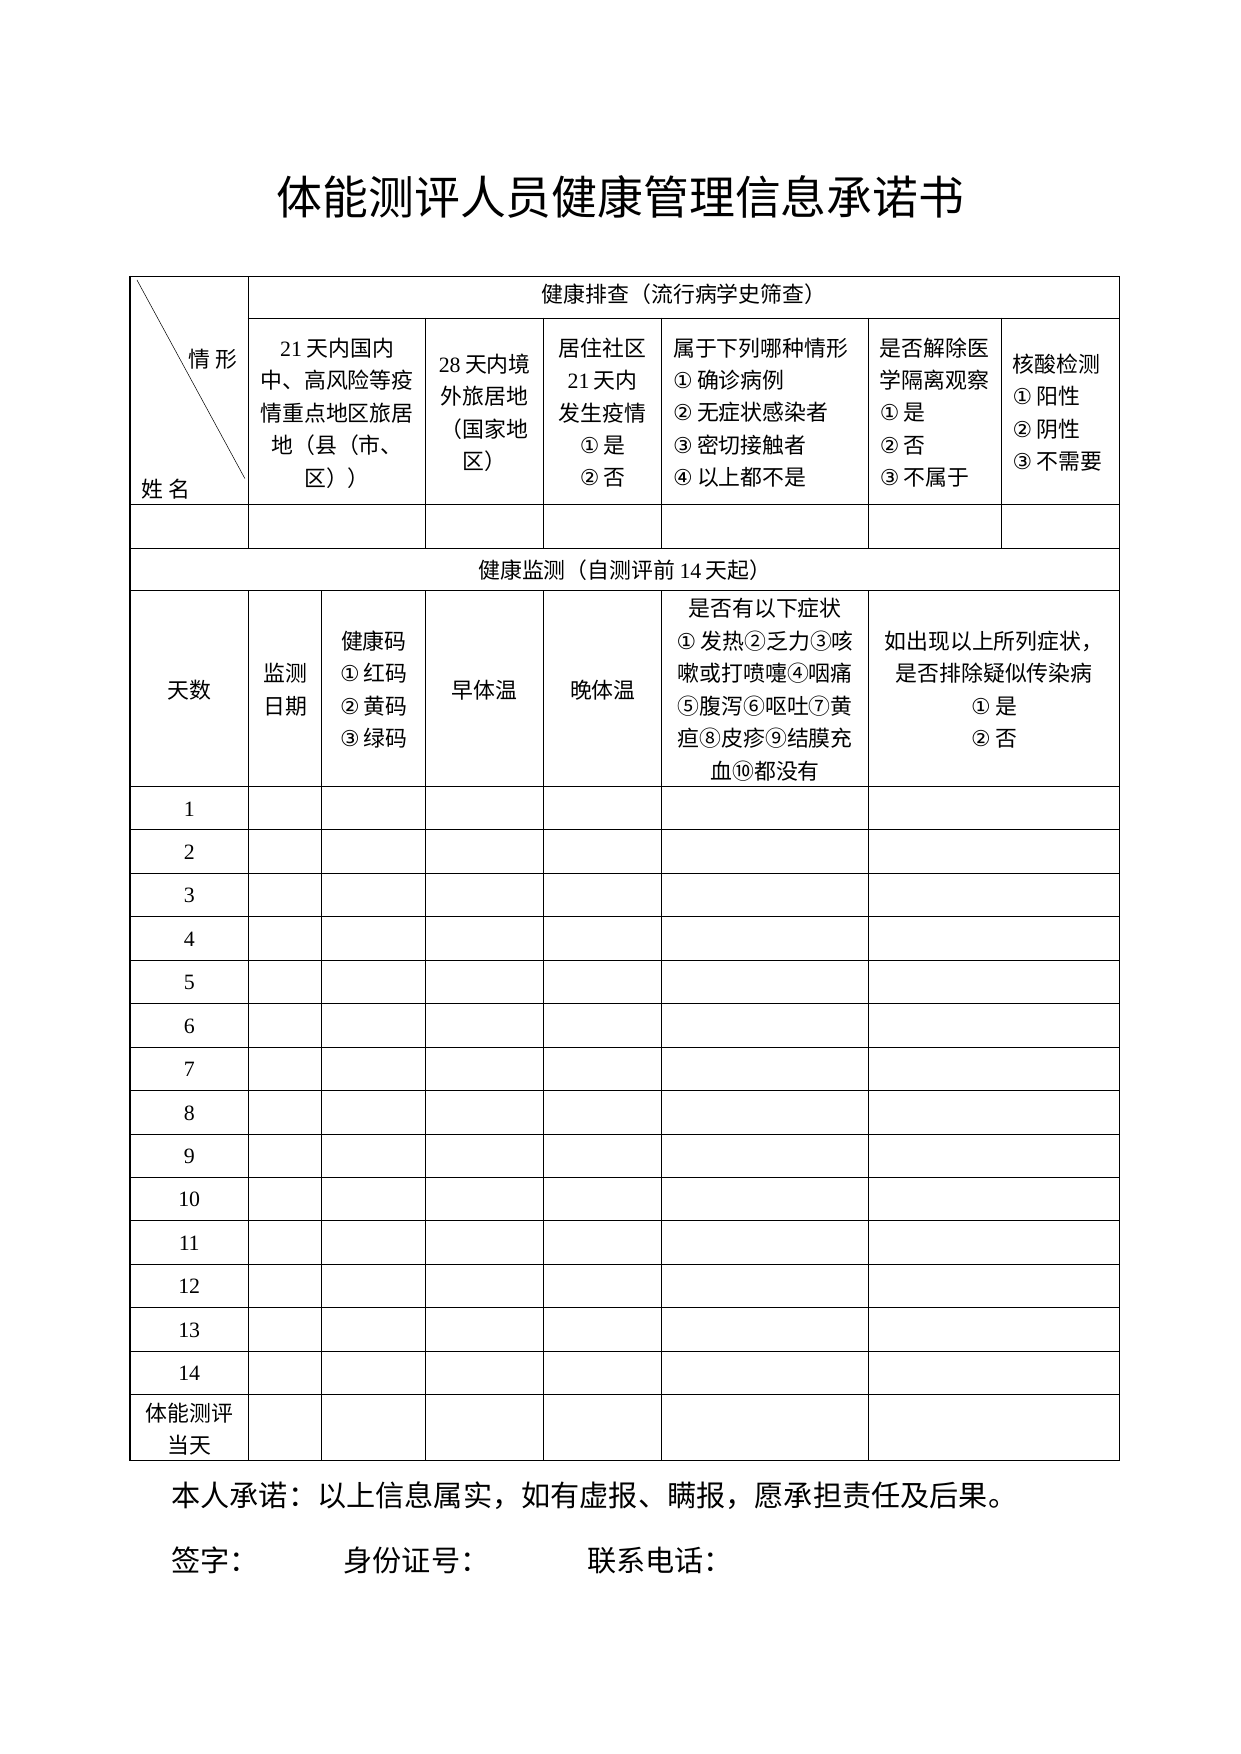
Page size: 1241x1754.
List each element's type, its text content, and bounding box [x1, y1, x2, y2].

table_cell [426, 1352, 543, 1394]
table_cell 体能测评当天 [131, 1395, 248, 1460]
table_cell [249, 1004, 321, 1047]
table_cell [249, 961, 321, 1003]
table_cell 早体温 [426, 591, 543, 786]
table_header 健康排查（流行病学史筛查） [249, 277, 1119, 317]
table_cell 28天内境外旅居地 （国家地 区） [426, 319, 543, 504]
table_header 情 形 姓 名 [131, 277, 248, 504]
table_cell [544, 1135, 661, 1177]
table_cell [544, 1308, 661, 1351]
table_cell 1 [131, 787, 248, 829]
table_cell 6 [131, 1004, 248, 1047]
table_cell [1002, 505, 1119, 547]
table_cell [249, 1352, 321, 1394]
table_cell [544, 1265, 661, 1307]
table_cell [249, 917, 321, 960]
table_cell [322, 1048, 425, 1090]
table_cell [662, 787, 868, 829]
table_cell [322, 874, 425, 916]
table_cell [426, 787, 543, 829]
table_cell [426, 830, 543, 873]
table_cell [426, 505, 543, 547]
table_cell [544, 961, 661, 1003]
table_cell [249, 1265, 321, 1307]
table_cell [249, 874, 321, 916]
table_cell [322, 787, 425, 829]
table_cell [322, 830, 425, 873]
table_cell 如出现以上所列症状，是否排除疑似传染病 ①是 ②否 [869, 591, 1119, 786]
table_cell [544, 1178, 661, 1220]
table_cell [322, 1352, 425, 1394]
table_cell [426, 961, 543, 1003]
table_cell [662, 1352, 868, 1394]
table_cell [322, 961, 425, 1003]
table_cell 晚体温 [544, 591, 661, 786]
table_cell [662, 1004, 868, 1047]
table_cell [426, 1004, 543, 1047]
table_cell [662, 505, 868, 547]
table_cell [544, 830, 661, 873]
table_cell [544, 1048, 661, 1090]
table_cell [869, 1352, 1119, 1394]
table_cell [869, 1265, 1119, 1307]
table_cell 属于下列哪种情形 ①确诊病例 ②无症状感染者 ③密切接触者 ④以上都不是 [662, 319, 868, 504]
table_cell [869, 1004, 1119, 1047]
table_cell [544, 1091, 661, 1133]
table_cell 12 [131, 1265, 248, 1307]
table_cell [322, 1091, 425, 1133]
table_cell 天数 [131, 591, 248, 786]
table_cell [249, 1135, 321, 1177]
table_cell 2 [131, 830, 248, 873]
table_cell [869, 1221, 1119, 1264]
table_cell [426, 874, 543, 916]
table_cell [869, 1178, 1119, 1220]
text 本人承诺：以上信息属实，如有虚报、瞒报，愿承担责任及后果。 [171, 1461, 1069, 1526]
table_cell 14 [131, 1352, 248, 1394]
table_cell [662, 874, 868, 916]
table_cell [544, 1004, 661, 1047]
table_cell 3 [131, 874, 248, 916]
table_cell [662, 1265, 868, 1307]
table_cell [869, 1048, 1119, 1090]
table_cell [249, 830, 321, 873]
table_cell [869, 961, 1119, 1003]
table_cell [544, 1395, 661, 1460]
table_cell 核酸检测 ①阳性 ②阴性 ③不需要 [1002, 319, 1119, 504]
table_cell 5 [131, 961, 248, 1003]
table_cell [869, 505, 1001, 547]
table_cell 11 [131, 1221, 248, 1264]
table_cell 21天内国内 中、高风险等疫 情重点地区旅居地（县（市、区）） [249, 319, 425, 504]
table_cell [662, 1308, 868, 1351]
table_cell [544, 505, 661, 547]
text 签字： 身份证号： 联系电话： [171, 1526, 1069, 1591]
table_cell [131, 505, 248, 547]
table_cell [662, 1135, 868, 1177]
table_cell 7 [131, 1048, 248, 1090]
table_cell [426, 1221, 543, 1264]
table_cell [544, 874, 661, 916]
table_cell 健康码 ①红码 ②黄码 ③绿码 [322, 591, 425, 786]
table_cell 居住社区 21天内 发生疫情 ①是 ②否 [544, 319, 661, 504]
text 体能测评人员健康管理信息承诺书 [171, 146, 1069, 243]
table_cell [249, 505, 425, 547]
table_cell 健康监测（自测评前14天起） [131, 549, 1119, 590]
table_cell [662, 961, 868, 1003]
table_cell [322, 1395, 425, 1460]
table_cell [249, 1178, 321, 1220]
table_cell [662, 1091, 868, 1133]
table_cell 9 [131, 1135, 248, 1177]
table_cell [426, 1265, 543, 1307]
table_cell [869, 1308, 1119, 1351]
table_cell [869, 1395, 1119, 1460]
table_cell [662, 1221, 868, 1264]
table_cell [426, 1091, 543, 1133]
table_cell [869, 830, 1119, 873]
table_cell [544, 1221, 661, 1264]
table_cell [426, 1178, 543, 1220]
table_cell [249, 787, 321, 829]
table_cell 是否有以下症状 ①发热②乏力③咳嗽或打喷嚏④咽痛⑤腹泻⑥呕吐⑦黄疸⑧皮疹⑨结膜充血⑩都没有 [662, 591, 868, 786]
table_cell [544, 917, 661, 960]
table_cell 13 [131, 1308, 248, 1351]
table_cell [249, 1048, 321, 1090]
table_cell 8 [131, 1091, 248, 1133]
table_cell 监测 日期 [249, 591, 321, 786]
table_cell [426, 1395, 543, 1460]
table_cell [426, 1308, 543, 1351]
table_cell [544, 787, 661, 829]
table_cell [249, 1091, 321, 1133]
table_cell [249, 1395, 321, 1460]
table_cell [322, 1265, 425, 1307]
table_cell [426, 1135, 543, 1177]
table_cell [869, 917, 1119, 960]
table_cell [322, 1308, 425, 1351]
table_cell [426, 1048, 543, 1090]
table_cell 10 [131, 1178, 248, 1220]
table_cell [249, 1308, 321, 1351]
table_cell [662, 1048, 868, 1090]
table_cell 4 [131, 917, 248, 960]
table_cell [426, 917, 543, 960]
table_cell 是否解除医 学隔离观察 ①是 ②否 ③不属于 [869, 319, 1001, 504]
table_cell [662, 917, 868, 960]
table_cell [869, 787, 1119, 829]
table_cell [322, 1221, 425, 1264]
table_cell [322, 917, 425, 960]
table_cell [662, 830, 868, 873]
table_cell [869, 1091, 1119, 1133]
table_cell [322, 1178, 425, 1220]
table_cell [322, 1004, 425, 1047]
table_cell [662, 1178, 868, 1220]
table_cell [869, 1135, 1119, 1177]
table_cell [869, 874, 1119, 916]
table_cell [662, 1395, 868, 1460]
table_cell [544, 1352, 661, 1394]
table_cell [249, 1221, 321, 1264]
table_cell [322, 1135, 425, 1177]
